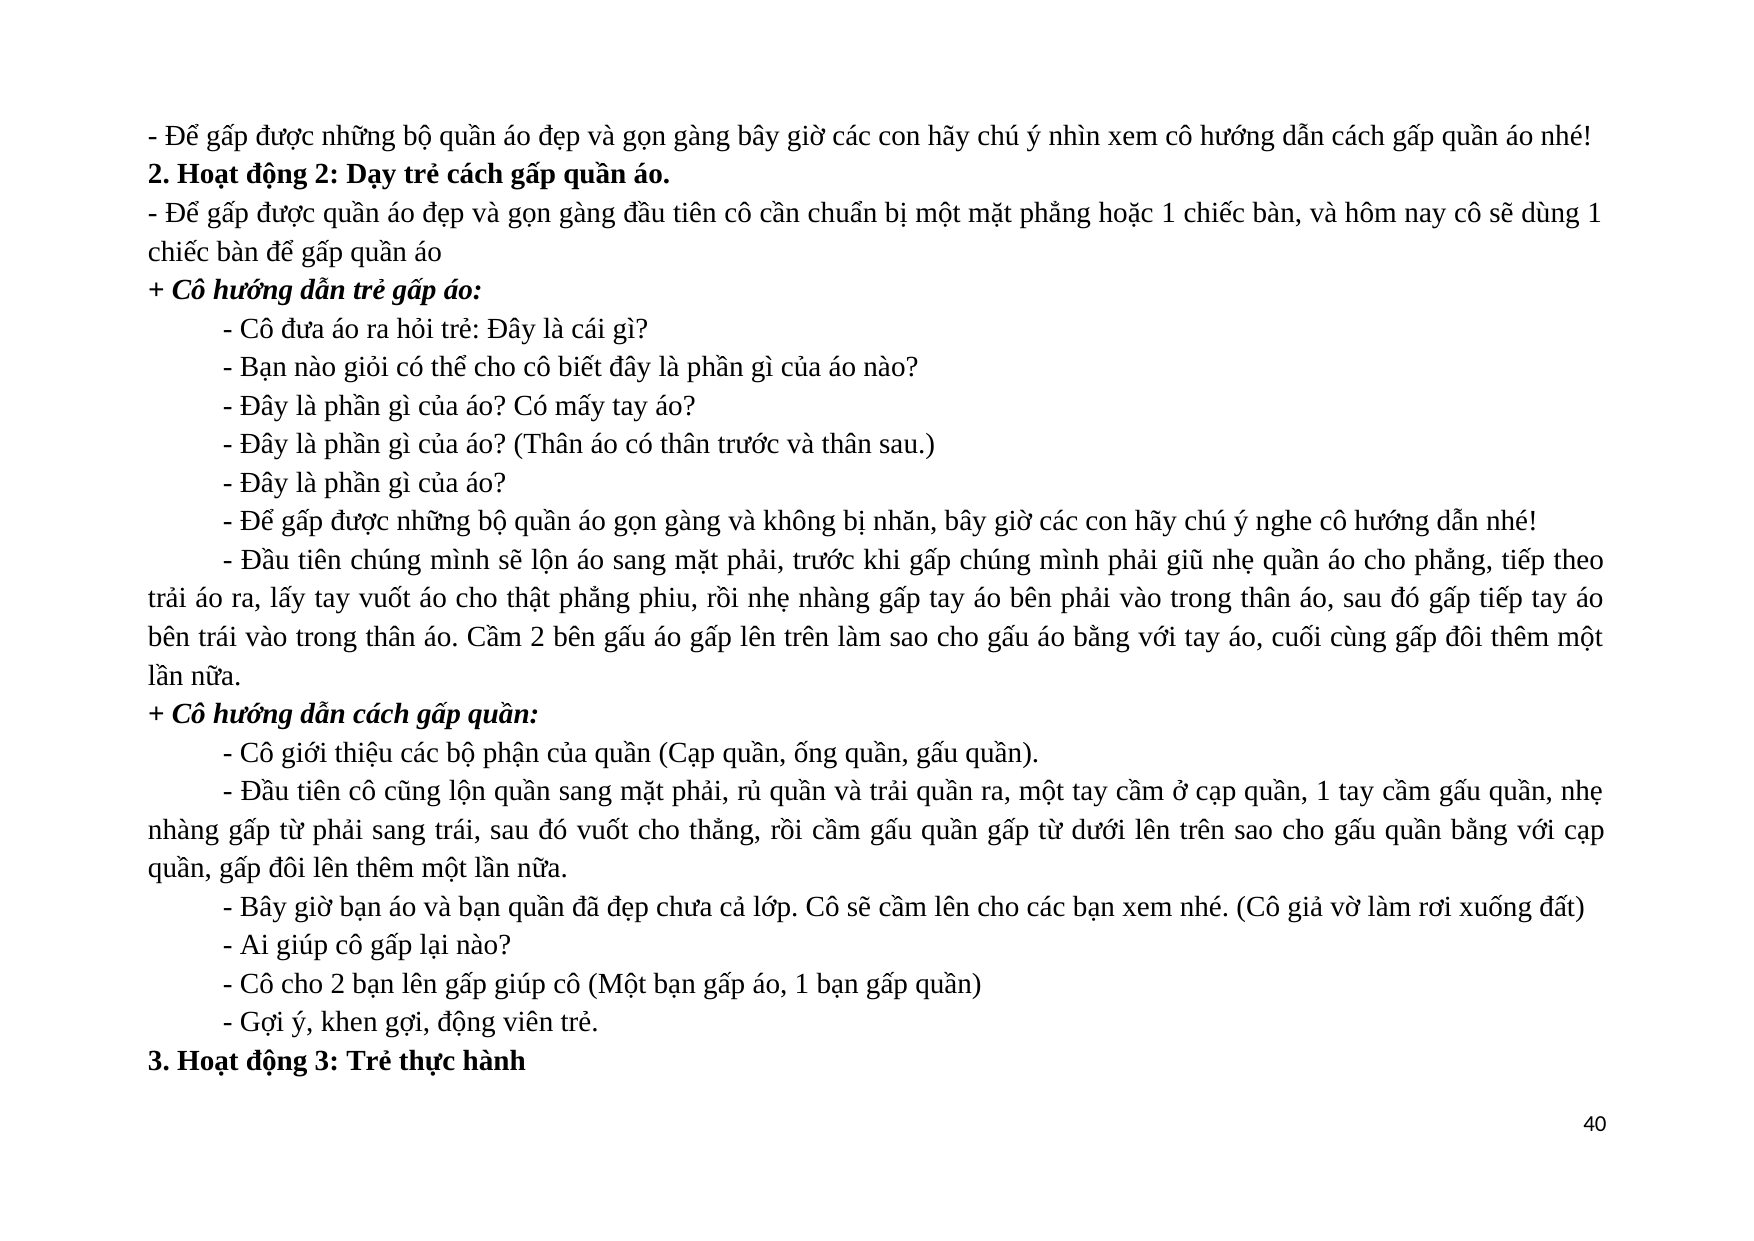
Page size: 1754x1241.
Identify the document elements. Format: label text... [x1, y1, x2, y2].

text - Gợi ý, khen gợi, động viên trẻ. [148, 1004, 1606, 1038]
text - Ai giúp cô gấp lại nào? [148, 927, 1606, 961]
text - Đây là phần gì của áo? Có mấy tay áo? [148, 388, 1606, 421]
text - Bạn nào giỏi có thể cho cô biết đây là phần gì của áo nào? [148, 349, 1606, 383]
text - Đầu tiên chúng mình sẽ lộn áo sang mặt phải, trước khi gấp chúng mình phải giũ nhẹ quần áo cho phẳng, tiếp theo trải áo ra, lấy tay vuốt áo cho thật phẳng phiu, rồi nhẹ nhàng gấp tay áo bên phải vào trong thân áo, sau đó gấp tiếp tay áo bên trái vào trong thân áo. Cầm 2 bên gấu áo gấp lên trên làm sao cho gấu áo bằng với tay áo, cuối cùng gấp đôi thêm một lần nữa. [148, 542, 1606, 691]
text - Bây giờ bạn áo và bạn quần đã đẹp chưa cả lớp. Cô sẽ cầm lên cho các bạn xem nhé. (Cô giả vờ làm rơi xuống đất) [148, 889, 1606, 922]
text 3. Hoạt động 3: Trẻ thực hành [148, 1043, 1606, 1077]
text - Để gấp được những bộ quần áo gọn gàng và không bị nhăn, bây giờ các con hãy chú ý nghe cô hướng dẫn nhé! [148, 503, 1606, 537]
text - Để gấp được những bộ quần áo đẹp và gọn gàng bây giờ các con hãy chú ý nhìn xem cô hướng dẫn cách gấp quần áo nhé! [148, 118, 1606, 152]
text + Cô hướng dẫn cách gấp quần: [148, 696, 1606, 730]
text - Cô đưa áo ra hỏi trẻ: Đây là cái gì? [148, 311, 1606, 344]
text - Đầu tiên cô cũng lộn quần sang mặt phải, rủ quần và trải quần ra, một tay cầm ở cạp quần, 1 tay cầm gấu quần, nhẹ nhàng gấp từ phải sang trái, sau đó vuốt cho thẳng, rồi cầm gấu quần gấp từ dưới lên trên sao cho gấu quần bằng với cạp quần, gấp đôi lên thêm một lần nữa. [148, 773, 1606, 884]
text - Cô giới thiệu các bộ phận của quần (Cạp quần, ống quần, gấu quần). [148, 735, 1606, 768]
text + Cô hướng dẫn trẻ gấp áo: [148, 272, 1606, 306]
text - Để gấp được quần áo đẹp và gọn gàng đầu tiên cô cần chuẩn bị một mặt phẳng hoặc 1 chiếc bàn, và hôm nay cô sẽ dùng 1 chiếc bàn để gấp quần áo [148, 195, 1606, 267]
text - Đây là phần gì của áo? [148, 465, 1606, 498]
text - Cô cho 2 bạn lên gấp giúp cô (Một bạn gấp áo, 1 bạn gấp quần) [148, 966, 1606, 999]
text - Đây là phần gì của áo? (Thân áo có thân trước và thân sau.) [148, 426, 1606, 460]
text 2. Hoạt động 2: Dạy trẻ cách gấp quần áo. [148, 157, 1606, 190]
